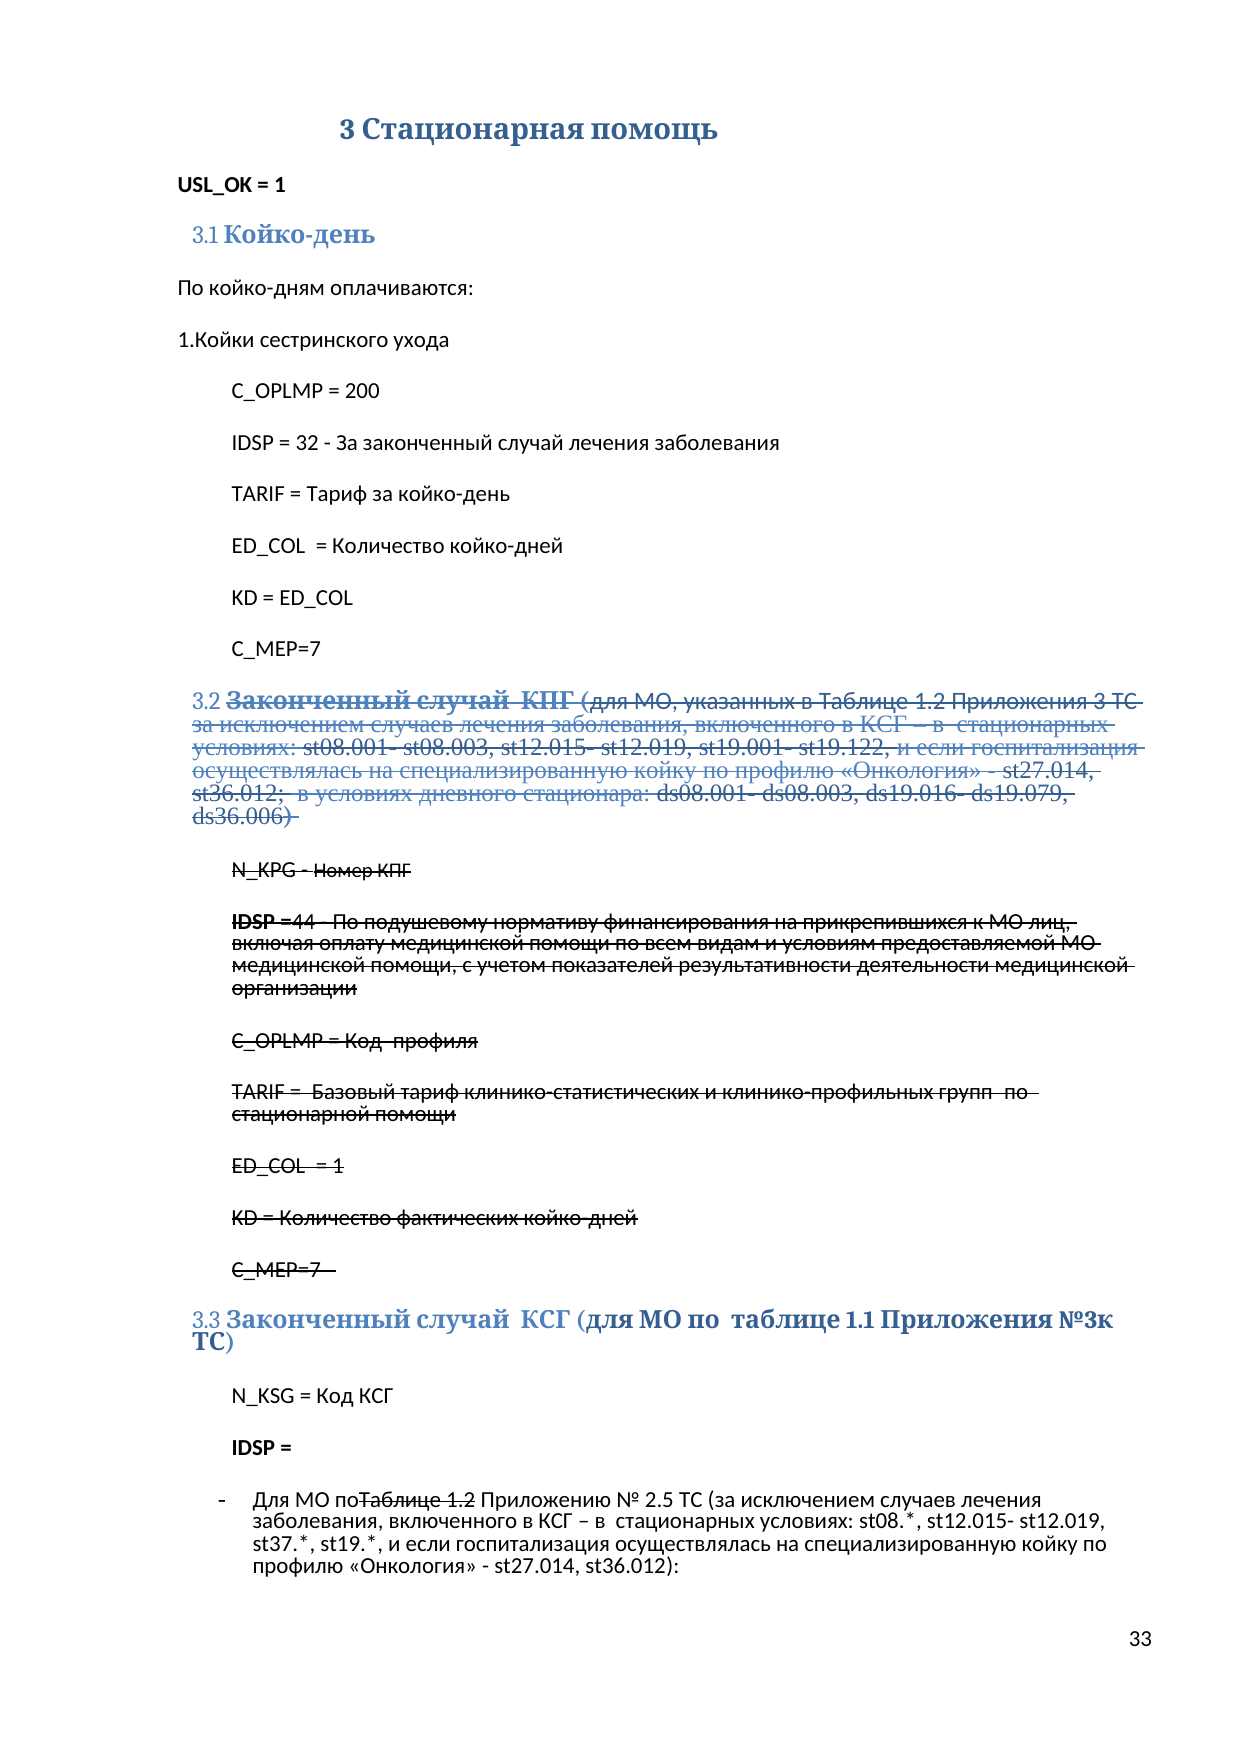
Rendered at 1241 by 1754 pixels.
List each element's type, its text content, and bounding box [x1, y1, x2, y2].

text C_MEP=7 [231, 639, 1152, 661]
text IDSP = [231, 1437, 1152, 1460]
text USL_OK = 1 [177, 174, 1152, 196]
text N_KSG = Код КСГ [231, 1386, 1152, 1408]
text C_OPLMP = Код профиля [231, 1030, 1152, 1053]
text N_KPG - Номер КПГ [231, 860, 1152, 882]
text Стационарная помощь [340, 118, 1152, 145]
text Законченный случай КСГ (для МО по таблице 1.1 Приложения №3к ТС) [192, 1311, 1152, 1357]
text KD = Количество фактических койко-дней [231, 1207, 1152, 1230]
text По койко-дням оплачиваются: [177, 278, 1152, 300]
text ED_COL = Количество койко-дней [231, 536, 1152, 558]
text TARIF = Базовый тариф клинико-статистических и клинико-профильных групп по стационарной помощи [231, 1082, 1152, 1127]
text ED_COL = 1 [231, 1156, 1152, 1178]
text C_MEP=7 [231, 1259, 1152, 1281]
list Для МО поТаблице 1.2 Приложению № 2.5 ТС (за исключением случаев лечения заболевания, включенного в КСГ – в стационарных условиях: st08.*, st12.015- st12.019, st37.*, st19.*, и если госпитализация осуществлялась на специализированную койку по профилю «Онкология» - st27.014, st36.012): [215, 1489, 1152, 1580]
text 1.Койки сестринского ухода [177, 329, 1152, 352]
text Законченный случай КПГ (для МО, указанных в Таблице 1.2 Приложения 3 ТС за исключением случаев лечения заболевания, включенного в КСГ – в стационарных условиях: st08.001- st08.003, st12.015- st12.019, st19.001- st19.122, и если госпитализация осуществлялась на специализированную койку по профилю «Онкология» - st27.014, st36.012; в условиях дневного стационара: ds08.001- ds08.003, ds19.016- ds19.079, ds36.006) [192, 690, 1152, 831]
text KD = ED_COL [231, 587, 1152, 609]
text TARIF = Тариф за койко-день [231, 484, 1152, 506]
text IDSP = 32 - За законченный случай лечения заболевания [231, 432, 1152, 455]
text C_OPLMP = 200 [231, 381, 1152, 403]
text Койко-день [192, 226, 1152, 248]
text IDSP =44 - По подушевому нормативу финансирования на прикрепившихся к МО лиц, включая оплату медицинской помощи по всем видам и условиям предоставляемой МО медицинской помощи, с учетом показателей результативности деятельности медицинской организации [231, 911, 1152, 1001]
